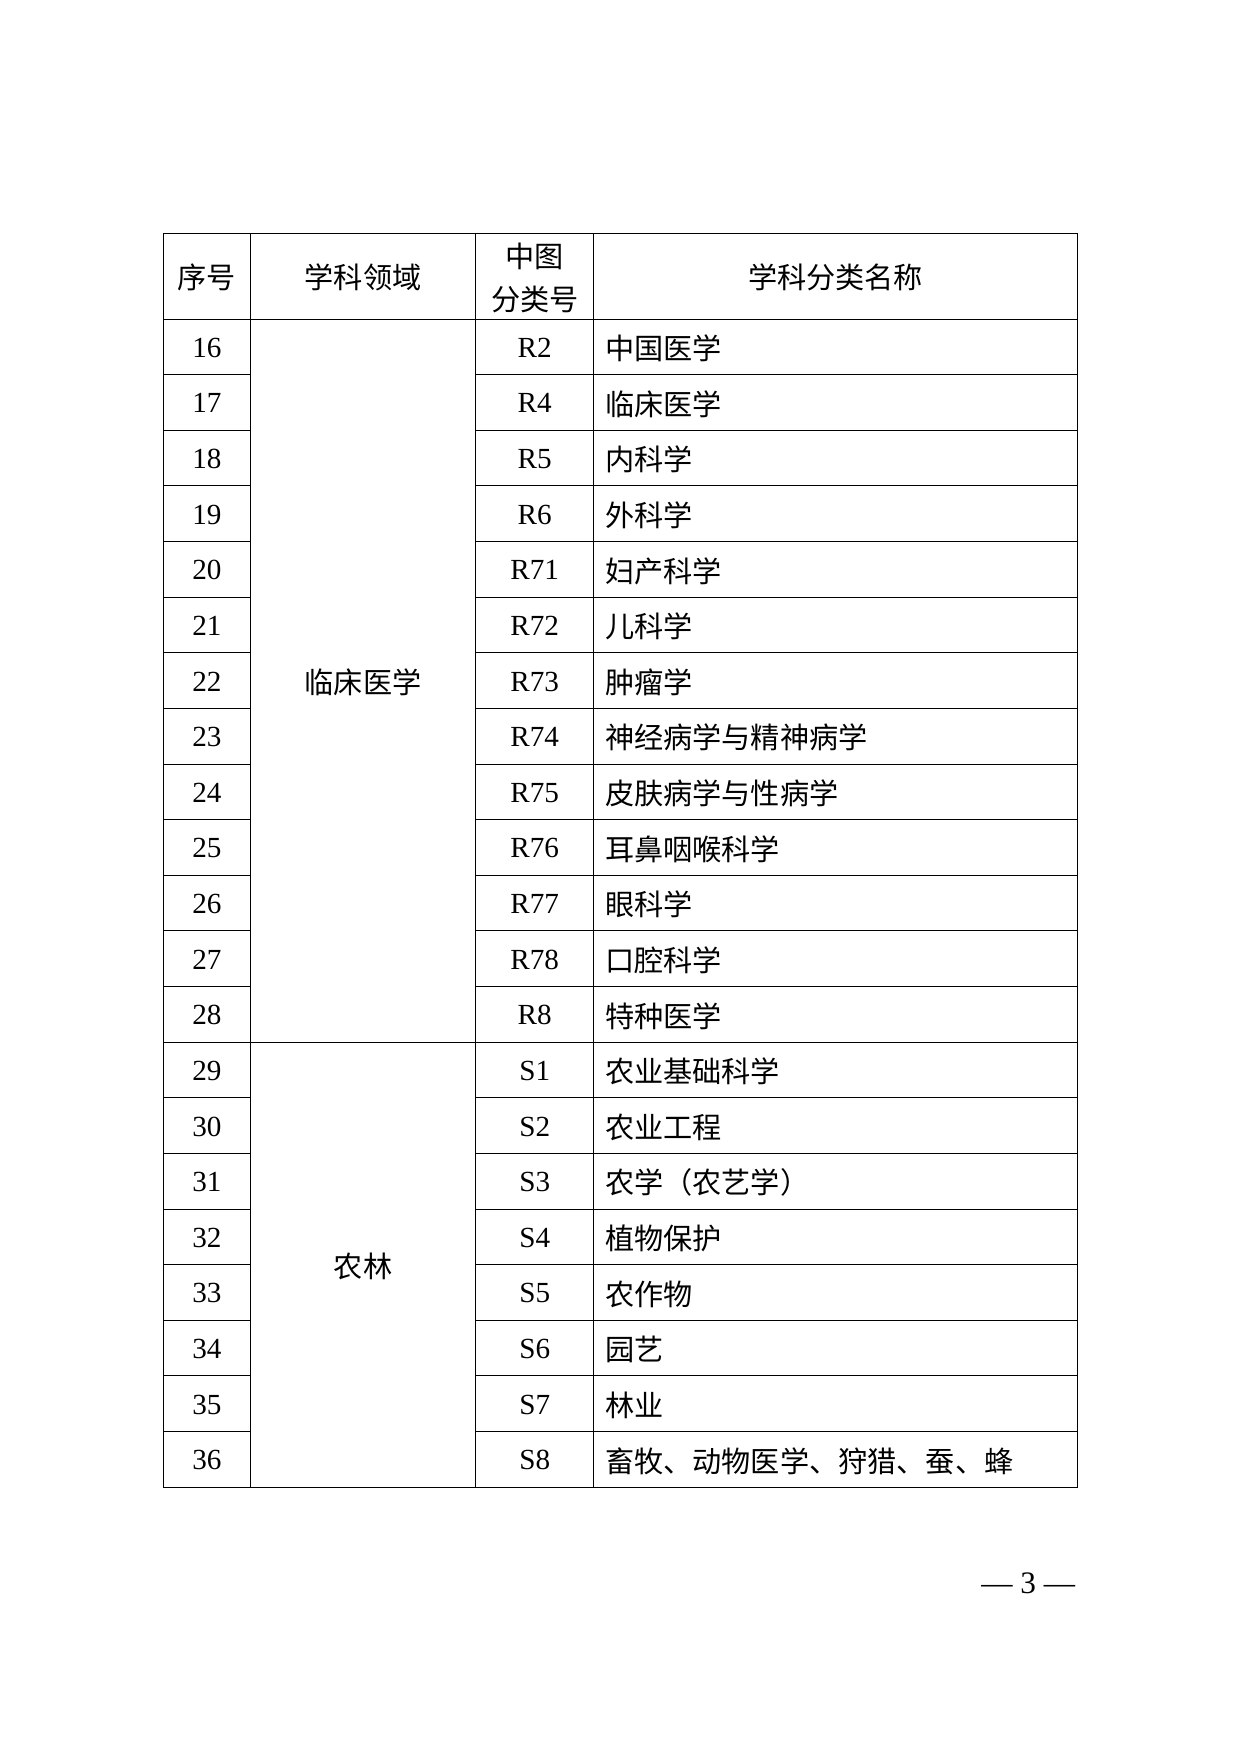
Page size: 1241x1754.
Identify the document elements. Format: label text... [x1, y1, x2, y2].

table_cell 神经病学与精神病学 [594, 709, 1077, 763]
table_cell 24 [164, 765, 250, 819]
table_cell 眼科学 [594, 876, 1077, 930]
table_header 中图 分类号 [476, 234, 593, 318]
table_cell R74 [476, 709, 593, 763]
table_cell R6 [476, 486, 593, 541]
table_cell 林业 [594, 1376, 1077, 1431]
table_cell R77 [476, 876, 593, 930]
table_cell 17 [164, 375, 250, 430]
table_cell 35 [164, 1376, 250, 1431]
table_cell 妇产科学 [594, 542, 1077, 597]
table_cell 16 [164, 320, 250, 374]
table_cell 21 [164, 598, 250, 652]
table_cell S1 [476, 1043, 593, 1097]
table_cell 30 [164, 1098, 250, 1153]
table_cell R71 [476, 542, 593, 597]
table_cell R76 [476, 820, 593, 875]
table_cell 肿瘤学 [594, 653, 1077, 708]
table_cell 内科学 [594, 431, 1077, 485]
table_cell 29 [164, 1043, 250, 1097]
table_cell R5 [476, 431, 593, 485]
table_cell S3 [476, 1154, 593, 1208]
table_cell 25 [164, 820, 250, 875]
table_header 学科分类名称 [594, 234, 1077, 318]
table_cell 19 [164, 486, 250, 541]
table_cell 31 [164, 1154, 250, 1208]
table_cell 32 [164, 1210, 250, 1264]
table_cell 28 [164, 987, 250, 1042]
table_header 学科领域 [251, 234, 475, 318]
table_cell S2 [476, 1098, 593, 1153]
table_cell S8 [476, 1432, 593, 1487]
table_cell S4 [476, 1210, 593, 1264]
table_cell 外科学 [594, 486, 1077, 541]
table_cell 皮肤病学与性病学 [594, 765, 1077, 819]
table_cell 儿科学 [594, 598, 1077, 652]
table_cell 植物保护 [594, 1210, 1077, 1264]
table_cell S6 [476, 1321, 593, 1375]
table_cell S7 [476, 1376, 593, 1431]
table_cell 畜牧、动物医学、狩猎、蚕、蜂 [594, 1432, 1077, 1487]
table_cell 27 [164, 931, 250, 986]
table_cell R8 [476, 987, 593, 1042]
table_cell 34 [164, 1321, 250, 1375]
table_cell 临床医学 [251, 320, 475, 1042]
table_cell 耳鼻咽喉科学 [594, 820, 1077, 875]
table_cell 特种医学 [594, 987, 1077, 1042]
table_cell 农业工程 [594, 1098, 1077, 1153]
table_cell 农业基础科学 [594, 1043, 1077, 1097]
table_cell R72 [476, 598, 593, 652]
table_cell 23 [164, 709, 250, 763]
table_cell R78 [476, 931, 593, 986]
table_cell R73 [476, 653, 593, 708]
table_cell R4 [476, 375, 593, 430]
table_cell 临床医学 [594, 375, 1077, 430]
table_cell R2 [476, 320, 593, 374]
table_cell 中国医学 [594, 320, 1077, 374]
table_cell 22 [164, 653, 250, 708]
table_cell 口腔科学 [594, 931, 1077, 986]
table_cell R75 [476, 765, 593, 819]
table_cell 20 [164, 542, 250, 597]
table_cell 农学（农艺学） [594, 1154, 1077, 1208]
table_cell 农林 [251, 1043, 475, 1487]
table_header 序号 [164, 234, 250, 318]
table_cell 农作物 [594, 1265, 1077, 1320]
table_cell 26 [164, 876, 250, 930]
table_cell 园艺 [594, 1321, 1077, 1375]
table_cell 33 [164, 1265, 250, 1320]
table_cell 18 [164, 431, 250, 485]
table_cell 36 [164, 1432, 250, 1487]
table_cell S5 [476, 1265, 593, 1320]
